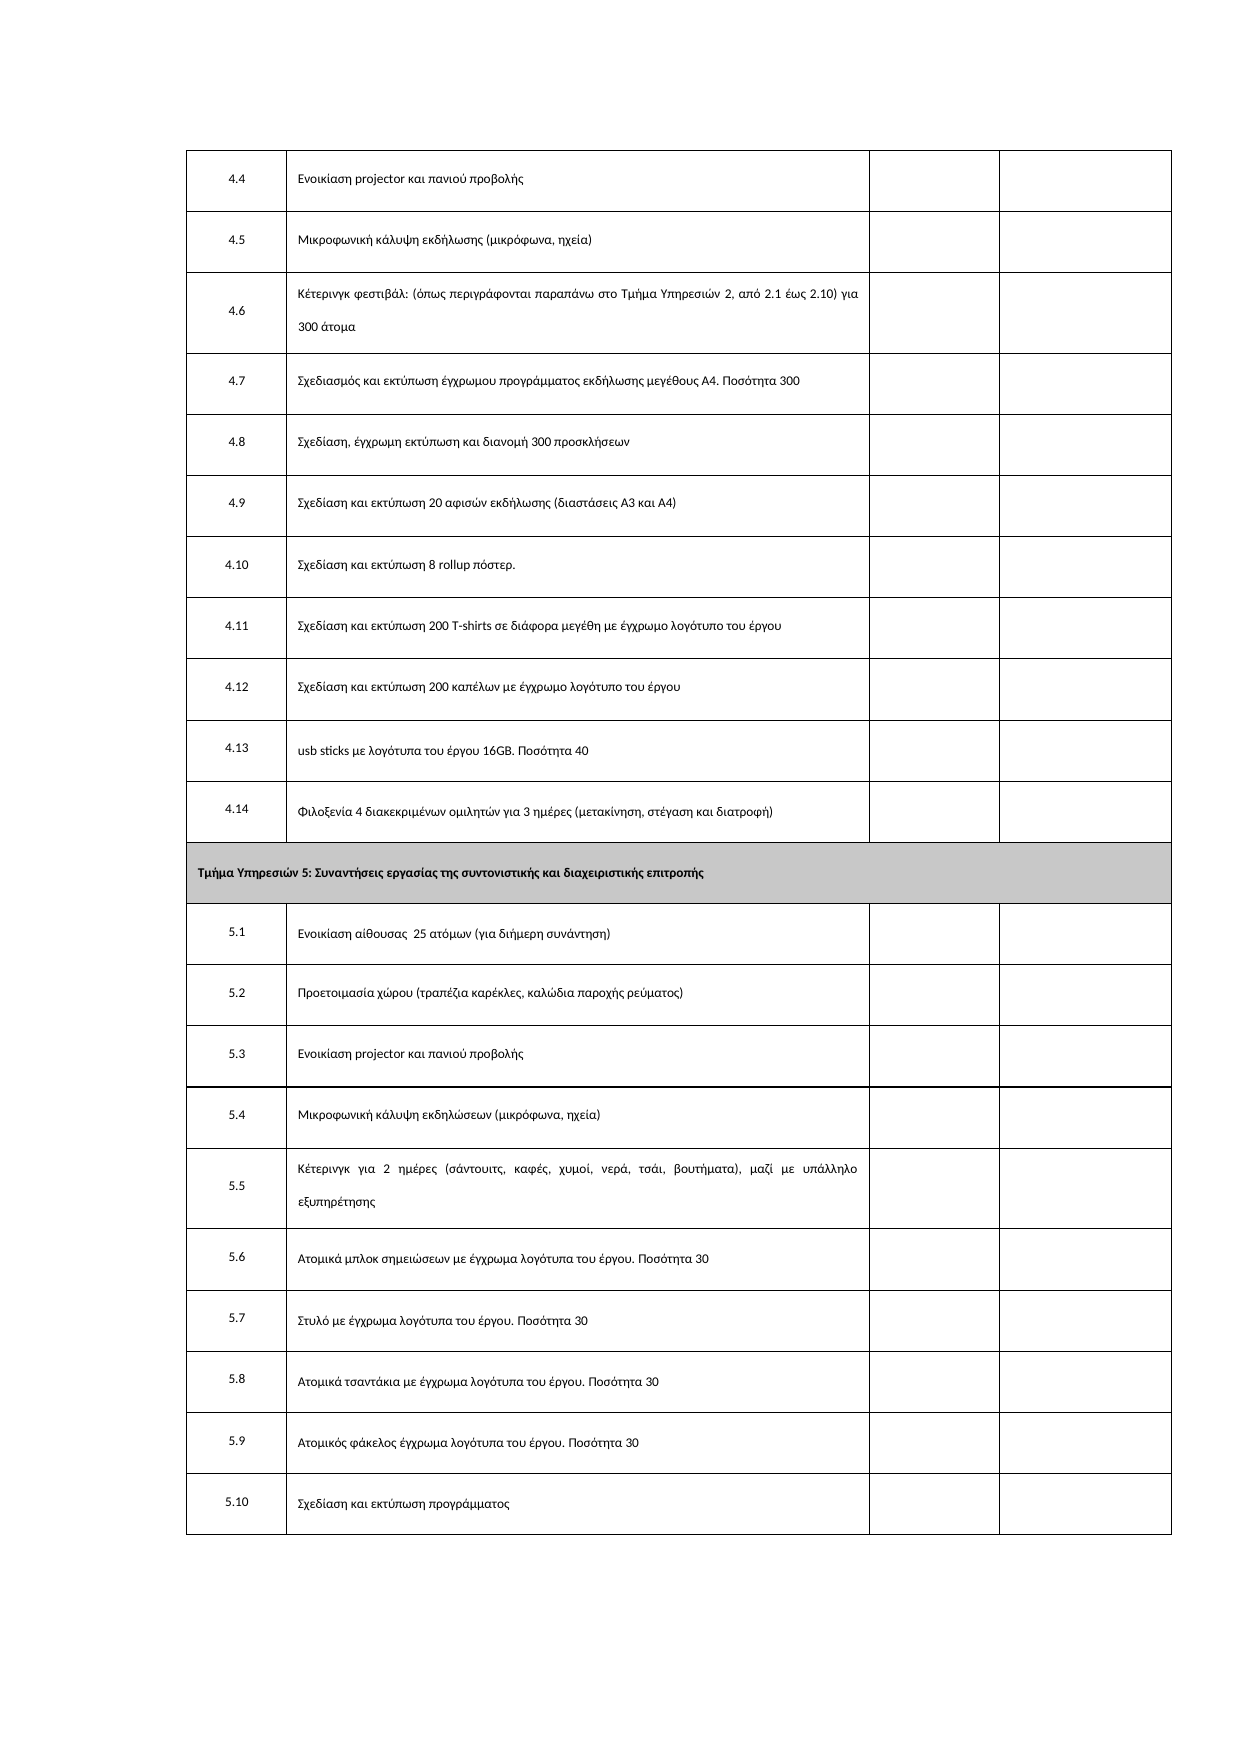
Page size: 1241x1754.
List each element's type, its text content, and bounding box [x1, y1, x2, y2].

table_cell 5.6 [187, 1229, 286, 1290]
table_cell Φιλοξενία 4 διακεκριμένων ομιλητών για 3 ημέρες (μετακίνηση, στέγαση και διατροφή) [287, 782, 869, 842]
table_cell [1000, 537, 1171, 597]
table_cell 5.10 [187, 1474, 286, 1534]
table_cell 5.2 [187, 965, 286, 1025]
table_cell Σχεδίαση και εκτύπωση προγράμματος [287, 1474, 869, 1534]
table_cell [870, 212, 999, 272]
table_cell Κέτερινγκ φεστιβάλ: (όπως περιγράφονται παραπάνω στο Τμήμα Υπηρεσιών 2, από 2.1 έως 2.10) για 300 άτομα [287, 273, 869, 353]
table_cell Προετοιμασία χώρου (τραπέζια καρέκλες, καλώδια παροχής ρεύματος) [287, 965, 869, 1025]
table_cell 4.8 [187, 415, 286, 475]
table_cell [870, 904, 999, 964]
table_cell Ενοικίαση projector και πανιού προβολής [287, 1026, 869, 1086]
table_cell [870, 659, 999, 719]
table_cell [1000, 1474, 1171, 1534]
table_cell Ατομικός φάκελος έγχρωμα λογότυπα του έργου. Ποσότητα 30 [287, 1413, 869, 1473]
table_cell Στυλό με έγχρωμα λογότυπα του έργου. Ποσότητα 30 [287, 1291, 869, 1351]
table_cell [870, 1026, 999, 1086]
table_cell [1000, 476, 1171, 536]
table_cell [870, 721, 999, 781]
table_cell [1000, 151, 1171, 211]
table_cell 5.8 [187, 1352, 286, 1412]
table_cell [870, 1474, 999, 1534]
table_cell [1000, 965, 1171, 1025]
table_cell Σχεδίαση και εκτύπωση 200 καπέλων με έγχρωμο λογότυπο του έργου [287, 659, 869, 719]
table_cell [870, 598, 999, 658]
table_cell [1000, 1413, 1171, 1473]
table_cell [1000, 1088, 1171, 1147]
table_cell [870, 415, 999, 475]
table_cell 4.5 [187, 212, 286, 272]
table_cell [1000, 782, 1171, 842]
table_cell 4.12 [187, 659, 286, 719]
table_cell Σχεδίαση, έγχρωμη εκτύπωση και διανομή 300 προσκλήσεων [287, 415, 869, 475]
table_cell [870, 476, 999, 536]
table_cell [870, 1088, 999, 1147]
table_cell 5.3 [187, 1026, 286, 1086]
table_cell [1000, 1291, 1171, 1351]
table_cell 5.1 [187, 904, 286, 964]
table_cell Σχεδιασμός και εκτύπωση έγχρωμου προγράμματος εκδήλωσης μεγέθους Α4. Ποσότητα 300 [287, 354, 869, 414]
table_cell [1000, 1149, 1171, 1228]
table_cell [870, 151, 999, 211]
table_cell [870, 1291, 999, 1351]
table_cell 5.7 [187, 1291, 286, 1351]
table_cell Σχεδίαση και εκτύπωση 8 rollup πόστερ. [287, 537, 869, 597]
table_cell 4.11 [187, 598, 286, 658]
table_cell Τμήμα Υπηρεσιών 5: Συναντήσεις εργασίας της συντονιστικής και διαχειριστικής επιτροπής [187, 843, 1171, 903]
table_cell [870, 782, 999, 842]
table_cell usb sticks με λογότυπα του έργου 16GB. Ποσότητα 40 [287, 721, 869, 781]
table_cell 5.5 [187, 1149, 286, 1228]
table_cell Ατομικά τσαντάκια με έγχρωμα λογότυπα του έργου. Ποσότητα 30 [287, 1352, 869, 1412]
table_cell [1000, 273, 1171, 353]
table_cell Κέτερινγκ για 2 ημέρες (σάντουιτς, καφές, χυμοί, νερά, τσάι, βουτήματα), μαζί με υπάλληλο εξυπηρέτησης [287, 1149, 869, 1228]
table_cell [1000, 1229, 1171, 1290]
table_cell Ενοικίαση αίθουσας 25 ατόμων (για διήμερη συνάντηση) [287, 904, 869, 964]
table_cell 5.9 [187, 1413, 286, 1473]
table_cell [1000, 415, 1171, 475]
table_cell Σχεδίαση και εκτύπωση 20 αφισών εκδήλωσης (διαστάσεις Α3 και Α4) [287, 476, 869, 536]
table_cell [870, 1149, 999, 1228]
table_cell Ενοικίαση projector και πανιού προβολής [287, 151, 869, 211]
table_cell [1000, 598, 1171, 658]
table_cell [870, 537, 999, 597]
table_cell Ατομικά μπλοκ σημειώσεων με έγχρωμα λογότυπα του έργου. Ποσότητα 30 [287, 1229, 869, 1290]
table_cell 4.10 [187, 537, 286, 597]
table_cell [1000, 1026, 1171, 1086]
table_cell [1000, 212, 1171, 272]
table_cell 4.13 [187, 721, 286, 781]
table_cell 4.14 [187, 782, 286, 842]
table_cell [1000, 659, 1171, 719]
table_cell Σχεδίαση και εκτύπωση 200 T-shirts σε διάφορα μεγέθη με έγχρωμο λογότυπο του έργου [287, 598, 869, 658]
table_cell [870, 965, 999, 1025]
table_cell [1000, 1352, 1171, 1412]
table_cell Μικροφωνική κάλυψη εκδήλωσης (μικρόφωνα, ηχεία) [287, 212, 869, 272]
table_cell [870, 273, 999, 353]
table_cell [1000, 721, 1171, 781]
table_cell 4.4 [187, 151, 286, 211]
table_cell 5.4 [187, 1088, 286, 1147]
table_cell Μικροφωνική κάλυψη εκδηλώσεων (μικρόφωνα, ηχεία) [287, 1088, 869, 1147]
table_cell [1000, 904, 1171, 964]
table_cell [870, 1229, 999, 1290]
table_cell [870, 354, 999, 414]
table_cell [870, 1413, 999, 1473]
table_cell 4.6 [187, 273, 286, 353]
table_cell 4.7 [187, 354, 286, 414]
table_cell 4.9 [187, 476, 286, 536]
table_cell [870, 1352, 999, 1412]
table_cell [1000, 354, 1171, 414]
